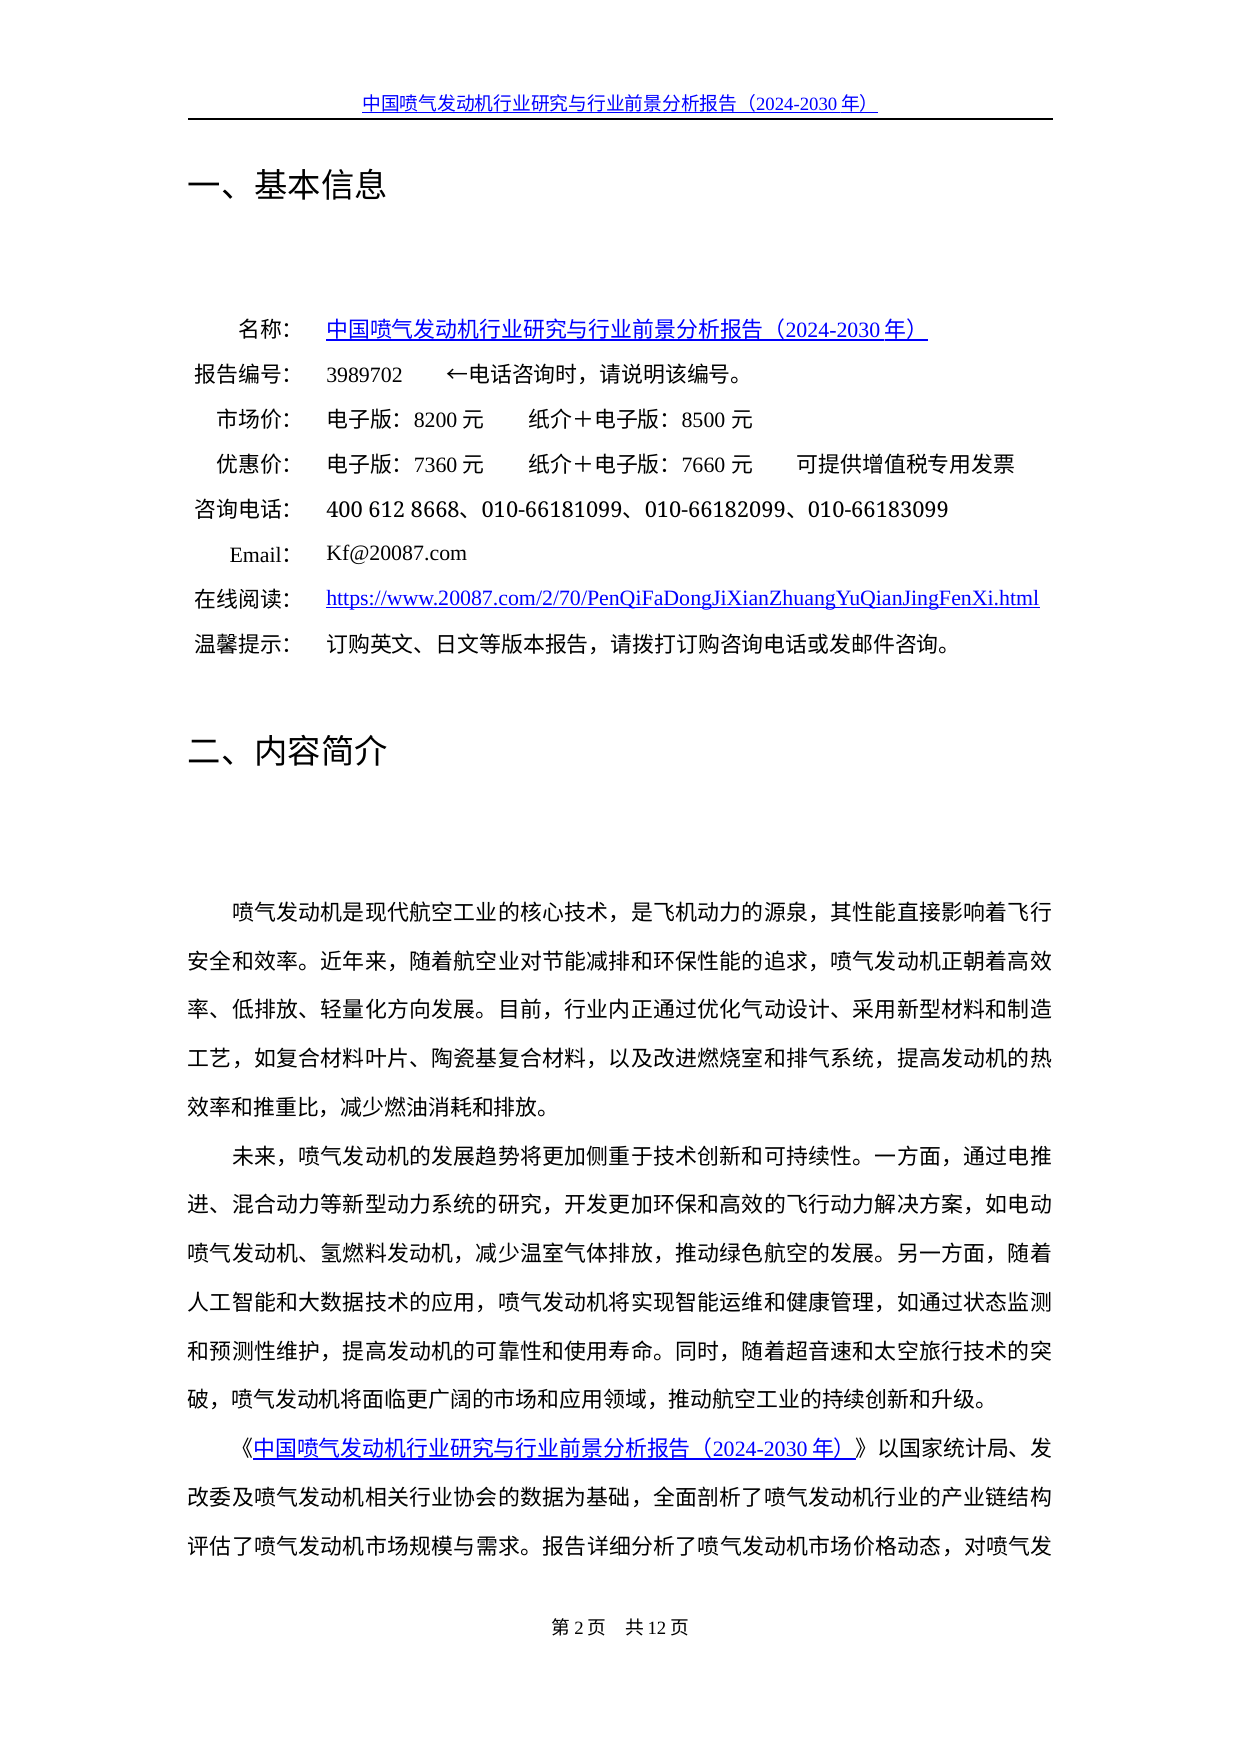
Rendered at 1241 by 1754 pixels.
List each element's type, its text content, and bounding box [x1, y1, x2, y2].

table_cell 咨询电话： [167, 492, 315, 537]
table_header 名称： [167, 312, 315, 357]
table_header 中国喷气发动机行业研究与行业前景分析报告（2024-2030年） [315, 312, 1073, 357]
table_cell 在线阅读： [167, 582, 315, 627]
table_cell Email： [167, 537, 315, 582]
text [187, 894, 1053, 1561]
table_cell 电子版：7360 元 纸介＋电子版：7660 元 可提供增值税专用发票 [315, 447, 1073, 492]
table_cell 温馨提示： [167, 627, 315, 672]
table_cell [315, 582, 1073, 627]
table_cell 订购英文、日文等版本报告，请拨打订购咨询电话或发邮件咨询。 [315, 627, 1073, 672]
table_cell 电子版：8200 元 纸介＋电子版：8500 元 [315, 402, 1073, 447]
table_cell Kf@20087.com [315, 537, 1073, 582]
table_cell 报告编号： [167, 357, 315, 402]
table_cell 市场价： [167, 402, 315, 447]
table_cell 400 612 8668、010-66181099、010-66182099、010-66183099 [315, 492, 1073, 537]
title 二、内容简介 [187, 717, 1053, 782]
table_cell 优惠价： [167, 447, 315, 492]
title 一、基本信息 [187, 150, 1053, 215]
table_cell 3989702 ←电话咨询时，请说明该编号。 [315, 357, 1073, 402]
